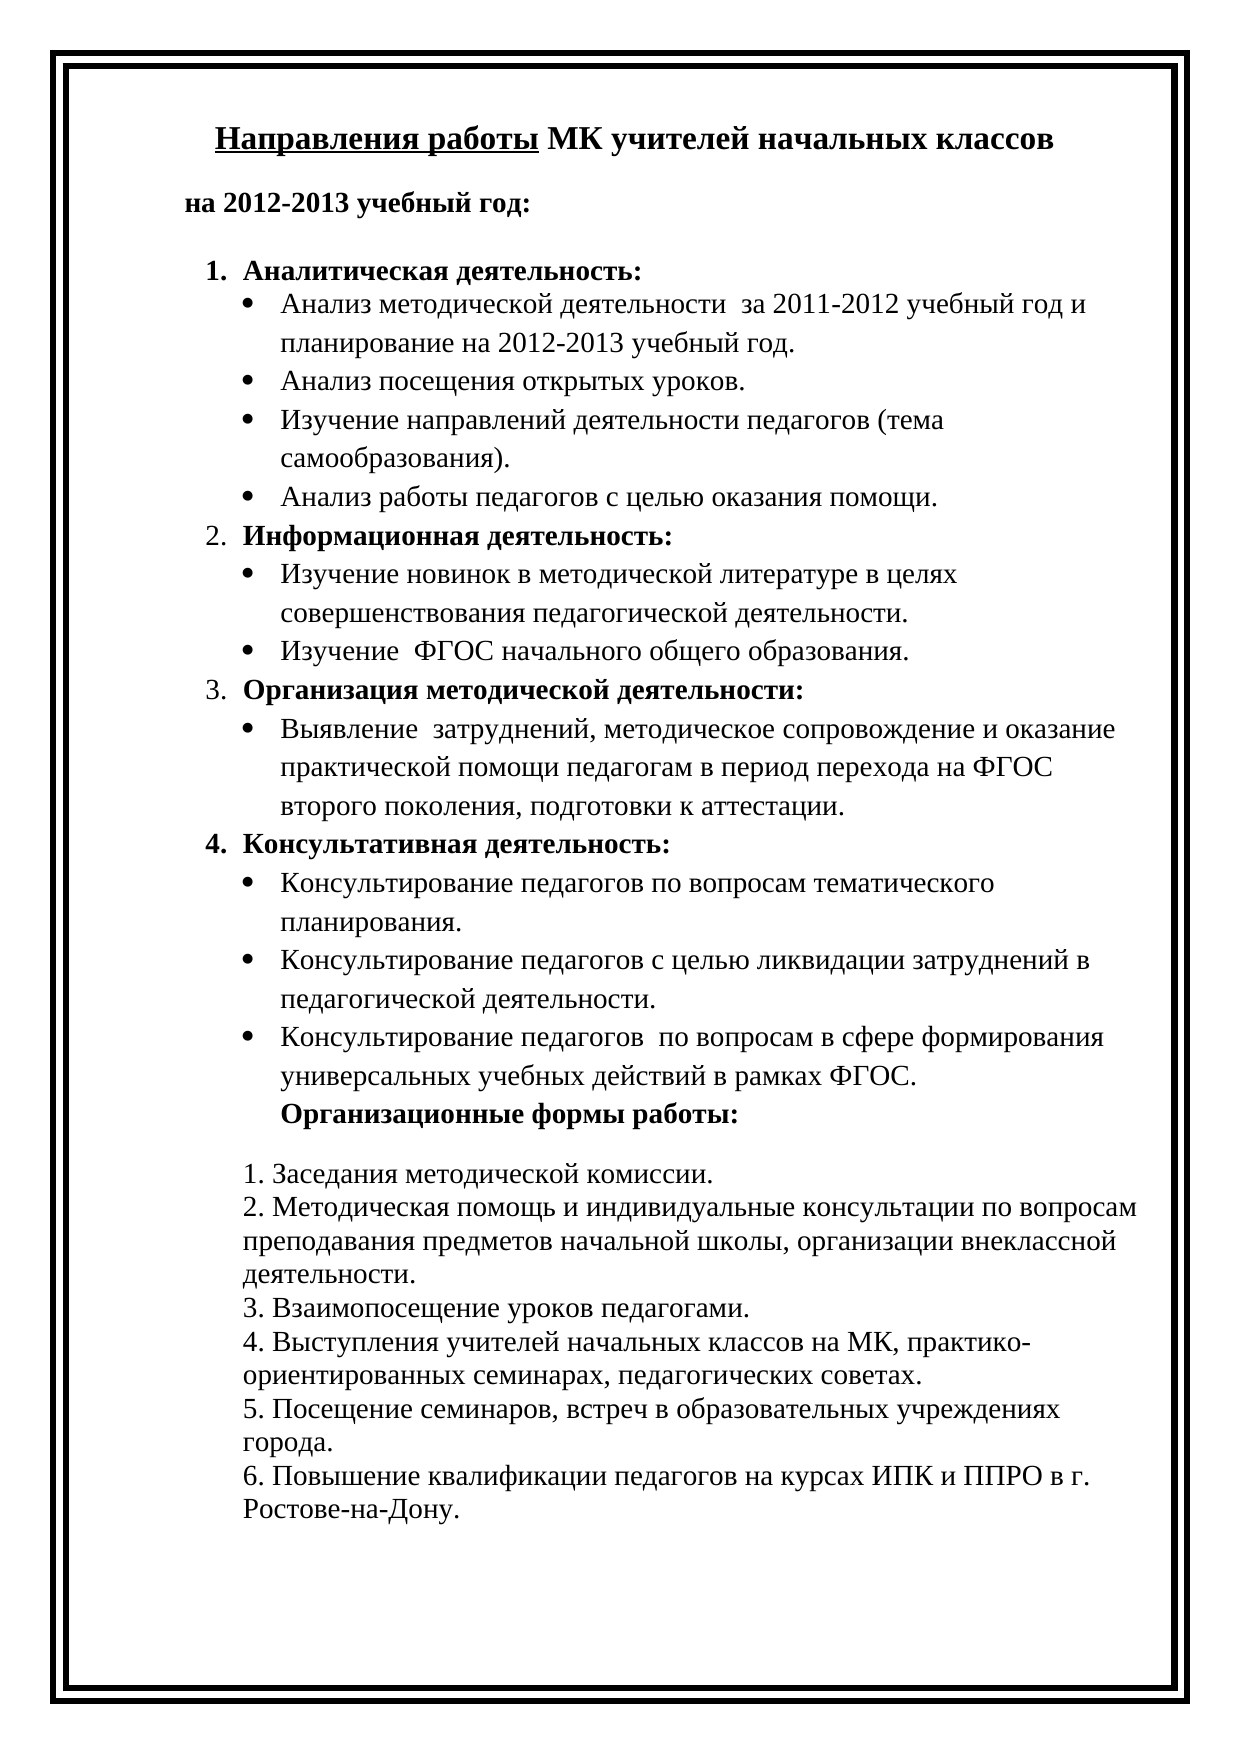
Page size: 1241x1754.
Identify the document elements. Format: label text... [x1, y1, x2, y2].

list Изучение ФГОС начального общего образования. [243, 633, 1152, 667]
list Изучение новинок в методической литературе в целях совершенствования педагогической деятельности. [243, 556, 1152, 628]
list Консультативная деятельность: [205, 826, 1151, 860]
list Консультирование педагогов по вопросам в сфере формирования универсальных учебных действий в рамках ФГОС. [243, 1019, 1152, 1092]
text Направления работы МК учителей начальных классов [214, 118, 1152, 156]
list Консультирование педагогов с целью ликвидации затруднений в педагогической деятельности. [243, 942, 1152, 1014]
list Анализ посещения открытых уроков. [243, 363, 1152, 397]
text 5. Посещение семинаров, встреч в образовательных учреждениях города. [243, 1391, 1152, 1458]
list Информационная деятельность: [205, 518, 1152, 551]
text 1. Заседания методической комиссии. [243, 1156, 1152, 1189]
list Организация методической деятельности: [205, 672, 1152, 706]
text на 2012-2013 учебный год: [177, 186, 1152, 219]
text 4. Выступления учителей начальных классов на МК, практико-ориентированных семинарах, педагогических советах. [243, 1324, 1152, 1391]
list Консультирование педагогов по вопросам тематического планирования. [243, 865, 1152, 937]
list Выявление затруднений, методическое сопровождение и оказание практической помощи педагогам в период перехода на ФГОС второго поколения, подготовки к аттестации. [243, 711, 1152, 821]
list Организационные формы работы: [280, 1097, 1152, 1130]
list Анализ работы педагогов с целью оказания помощи. [243, 479, 1152, 513]
text 6. Повышение квалификации педагогов на курсах ИПК и ППРО в г. Ростове-на-Дону. [243, 1458, 1152, 1525]
list Анализ методической деятельности за 2011-2012 учебный год и планирование на 2012-2013 учебный год. [243, 286, 1152, 358]
text 2. Методическая помощь и индивидуальные консультации по вопросам преподавания предметов начальной школы, организации внеклассной деятельности. [243, 1189, 1152, 1290]
list Аналитическая деятельность: [205, 253, 1152, 286]
list Изучение направлений деятельности педагогов (тема самообразования). [243, 402, 1152, 474]
text 3. Взаимопосещение уроков педагогами. [243, 1290, 1152, 1324]
